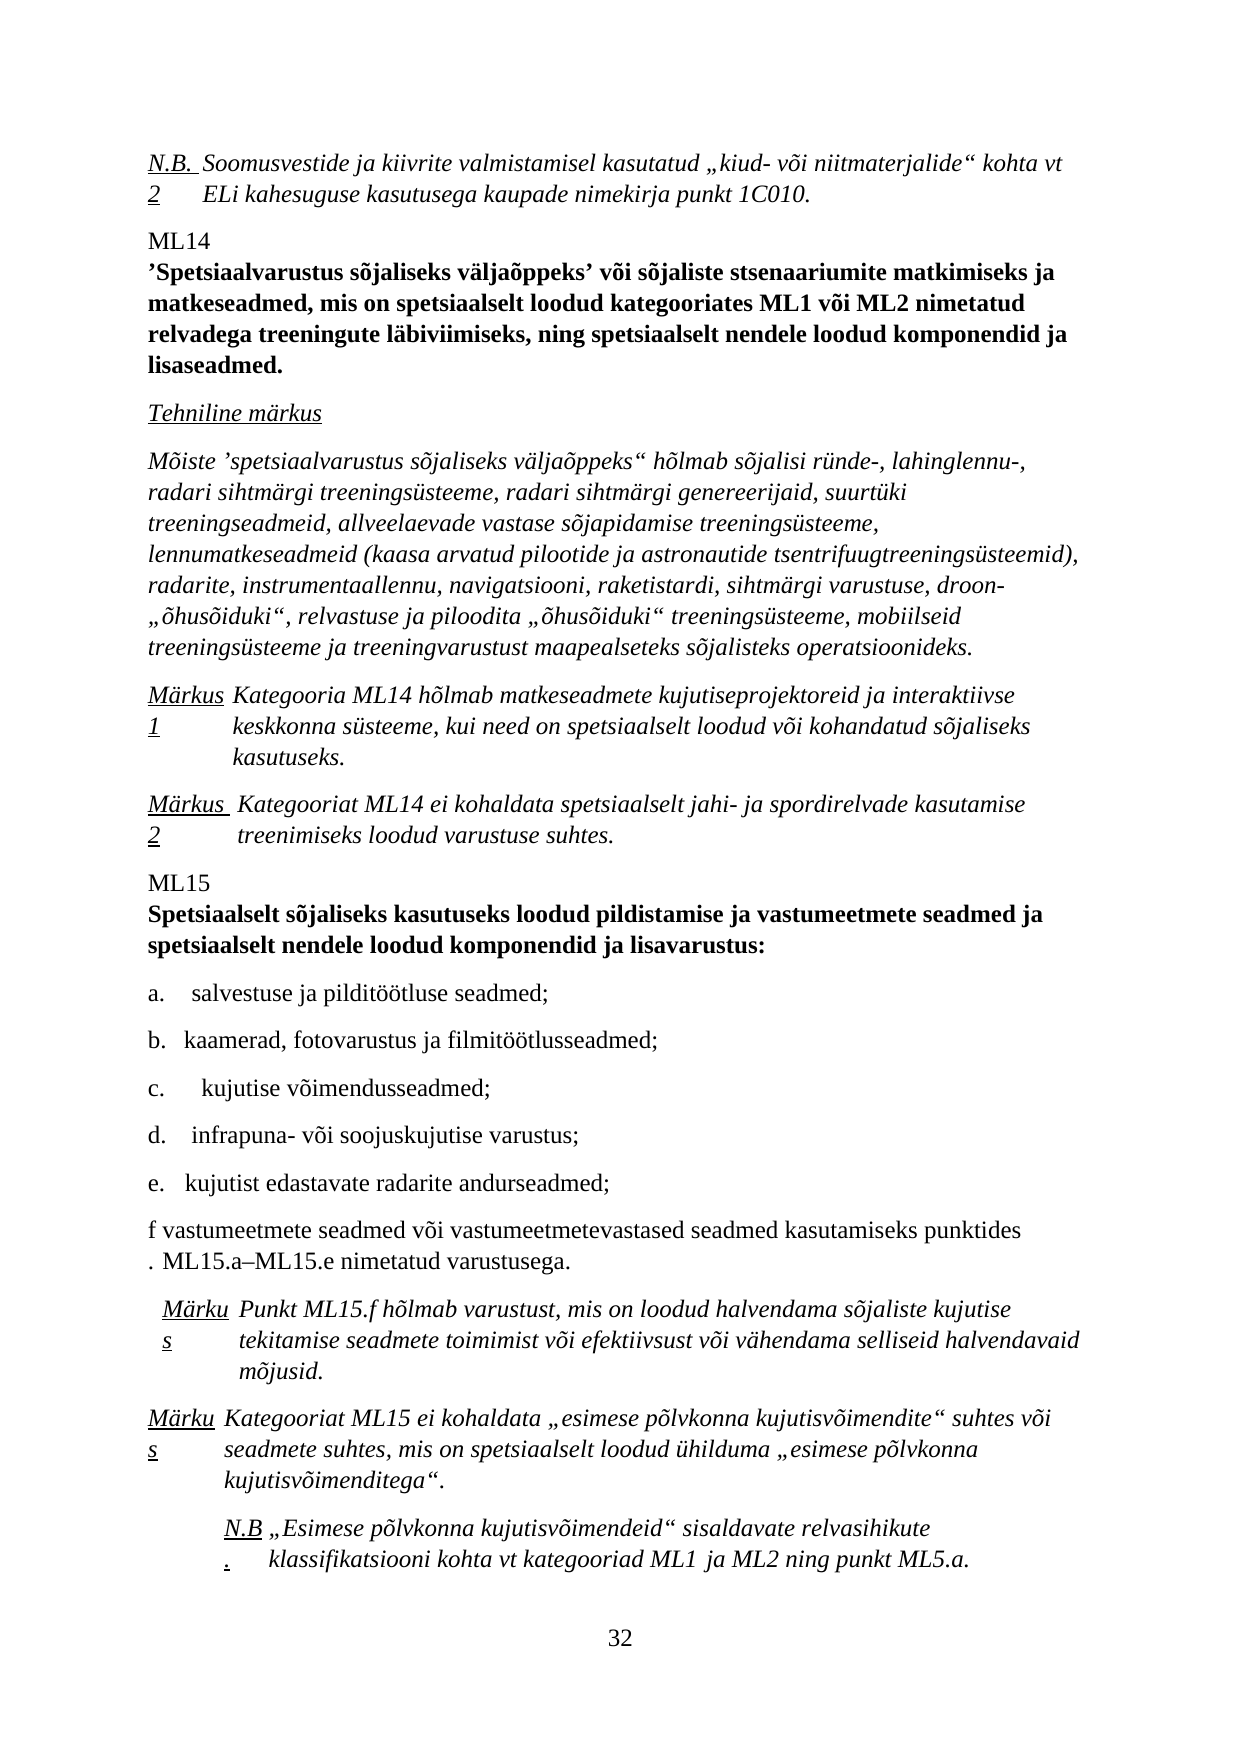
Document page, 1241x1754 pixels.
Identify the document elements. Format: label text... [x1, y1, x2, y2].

table_header Kategooria ML14 hõlmab matkeseadmete kujutiseprojektoreid ja interaktiivse keskkonna süsteeme, kui need on spetsiaalselt loodud või kohandatud sõjaliseks kasutuseks. [232, 680, 1093, 789]
table_header kujutist edastavate radarite andurseadmed; [185, 1168, 1093, 1215]
text ML15 Spetsiaalselt sõjaliseks kasutuseks loodud pildistamise ja vastumeetmete seadmed ja spetsiaalselt nendele loodud komponendid ja lisavarustus: [148, 868, 1093, 959]
table_header salvestuse ja pilditöötluse seadmed; [191, 978, 1093, 1025]
table_header Märkus [148, 1404, 224, 1592]
text Mõiste ’spetsiaalvarustus sõjaliseks väljaõppeks“ hõlmab sõjalisi ründe-, lahinglennu-, radari sihtmärgi treeningsüsteeme, radari sihtmärgi genereerijaid, suurtüki treeningseadmeid, allveelaevade vastase sõjapidamise treeningsüsteeme, lennumatkeseadmeid (kaasa arvatud pilootide ja astronautide tsentrifuugtreeningsüsteemid), radarite, instrumentaallennu, navigatsiooni, raketistardi, sihtmärgi varustuse, droon-„õhusõiduki“, relvastuse ja piloodita „õhusõiduki“ treeningsüsteeme, mobiilseid treeningsüsteeme ja treeningvarustust maapealseteks sõjalisteks operatsioonideks. [148, 446, 1093, 661]
table_header N.B. 2 [148, 148, 202, 226]
table_header Kategooriat ML14 ei kohaldata spetsiaalselt jahi- ja spordirelvade kasutamise treenimiseks loodud varustuse suhtes. [237, 789, 1093, 868]
table_header d. [148, 1120, 191, 1168]
table_header f. [148, 1215, 162, 1403]
table_header Märkus 1 [148, 680, 232, 789]
table_header Märkus 2 [148, 789, 237, 868]
table_header Soomusvestide ja kiivrite valmistamisel kasutatud „kiud- või niitmaterjalide“ kohta vt ELi kahesuguse kasutusega kaupade nimekirja punkt 1C010. [203, 148, 1093, 226]
table_header infrapuna- või soojuskujutise varustus; [191, 1120, 1093, 1168]
table_header e. [148, 1168, 184, 1215]
table_header kaamerad, fotovarustus ja filmitöötlusseadmed; [184, 1025, 1093, 1073]
text Tehniline märkus [148, 398, 1093, 427]
text ML14 ’Spetsiaalvarustus sõjaliseks väljaõppeks’ või sõjaliste stsenaariumite matkimiseks ja matkeseadmed, mis on spetsiaalselt loodud kategooriates ML1 või ML2 nimetatud relvadega treeningute läbiviimiseks, ning spetsiaalselt nendele loodud komponendid ja lisaseadmed. [148, 226, 1093, 379]
table_header kujutise võimendusseadmed; [201, 1073, 1093, 1120]
table_header c. [148, 1073, 201, 1120]
table_header vastumeetmete seadmed või vastumeetmetevastased seadmed kasutamiseks punktides ML15.a–ML15.e nimetatud varustusega. [162, 1215, 1093, 1403]
table_header Kategooriat ML15 ei kohaldata „esimese põlvkonna kujutisvõimendite“ suhtes või seadmete suhtes, mis on spetsiaalselt loodud ühilduma „esimese põlvkonna kujutisvõimenditega“. [224, 1404, 1093, 1592]
table_header b. [148, 1025, 183, 1073]
table_header a. [148, 978, 191, 1025]
